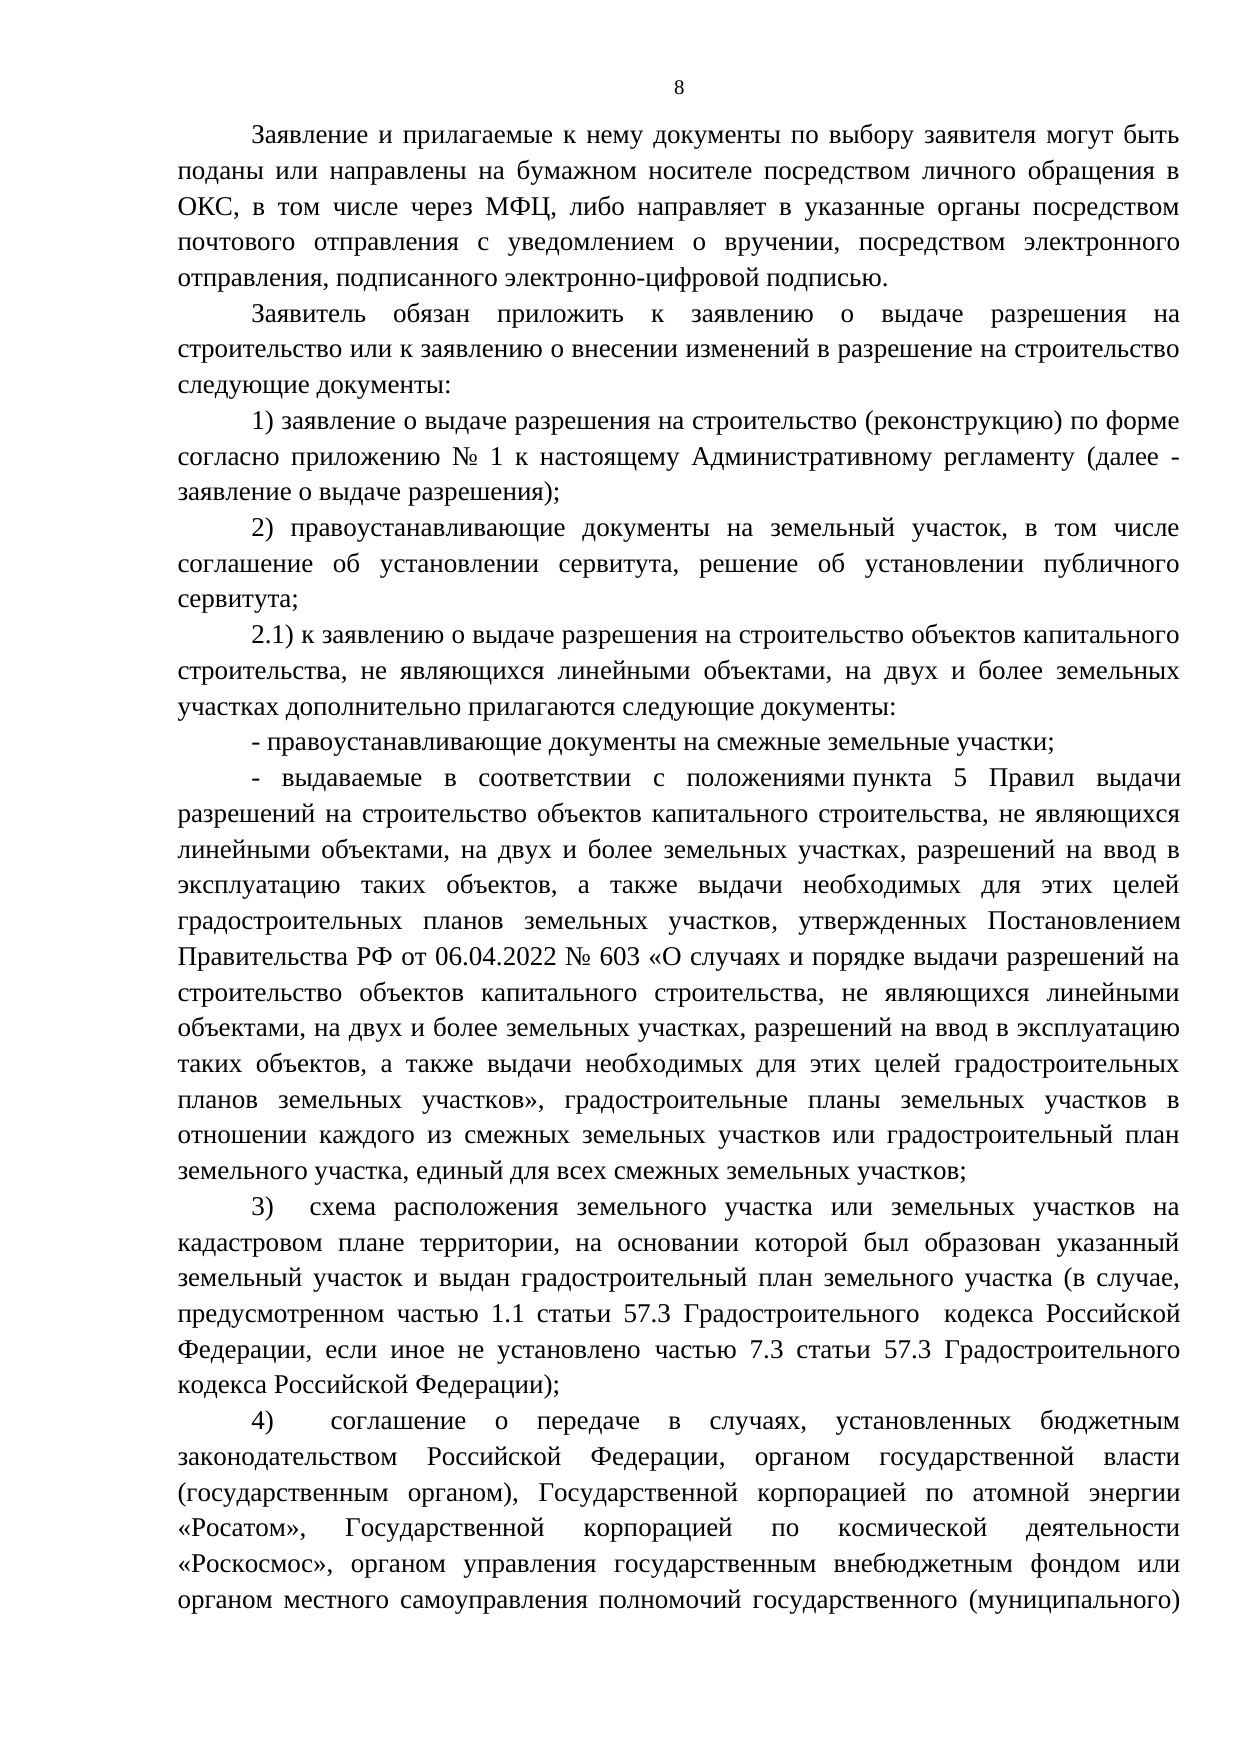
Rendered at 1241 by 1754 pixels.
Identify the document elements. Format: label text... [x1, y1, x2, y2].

text Заявление и прилагаемые к нему документы по выбору заявителя могут быть поданы или направлены на бумажном носителе посредством личного обращения в ОКС, в том числе через МФЦ, либо направляет в указанные органы посредством почтового отправления с уведомлением о вручении, посредством электронного отправления, подписанного электронно-цифровой подписью. [177, 118, 1181, 292]
text 3) схема расположения земельного участка или земельных участков на кадастровом плане территории, на основании которой был образован указанный земельный участок и выдан градостроительный план земельного участка (в случае, предусмотренном частью 1.1 статьи 57.3 Градостроительного кодекса Российской Федерации, если иное не установлено частью 7.3 Градостроительного кодекса Российской Федерации); [177, 1190, 1181, 1400]
text - правоустанавливающие документы на смежные земельные участки; [177, 726, 1181, 757]
text - выдаваемые в соответствии с положениями пункта 5 Правил выдачи разрешений на строительство объектов капитального строительства, не являющихся линейными объектами, на двух и более земельных участках, разрешений на ввод в эксплуатацию таких объектов, а также выдачи необходимых для этих целей градостроительных планов земельных участков, утвержденных Постановлением Правительства РФ от 06.04.2022 № 603 «О случаях и порядке выдачи разрешений на строительство объектов капитального строительства, не являющихся линейными объектами, на двух и более земельных участках, разрешений на ввод в эксплуатацию таких объектов, а также выдачи необходимых для этих целей градостроительных планов земельных участков», градостроительные планы земельных участков в отношении каждого из смежных земельных участков или градостроительный план земельного участка, единый для всех смежных земельных участков; [177, 761, 1181, 1185]
text Заявитель обязан приложить к заявлению о выдаче разрешения на строительство или к заявлению о внесении изменений в разрешение на строительство следующие документы: [177, 297, 1181, 399]
text 2.1) к заявлению о выдаче разрешения на строительство объектов капитального строительства, не являющихся линейными объектами, на двух и более земельных участках дополнительно прилагаются следующие документы: [177, 618, 1181, 721]
text 2) правоустанавливающие документы на земельный участок, в том числе соглашение об установлении сервитута, решение об установлении публичного сервитута; [177, 511, 1181, 614]
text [177, 1404, 1181, 1614]
text 1) заявление о выдаче разрешения на строительство (реконструкцию) по форме согласно приложению № 1 к настоящему Административному регламенту (далее - заявление о выдаче разрешения); [177, 404, 1181, 507]
